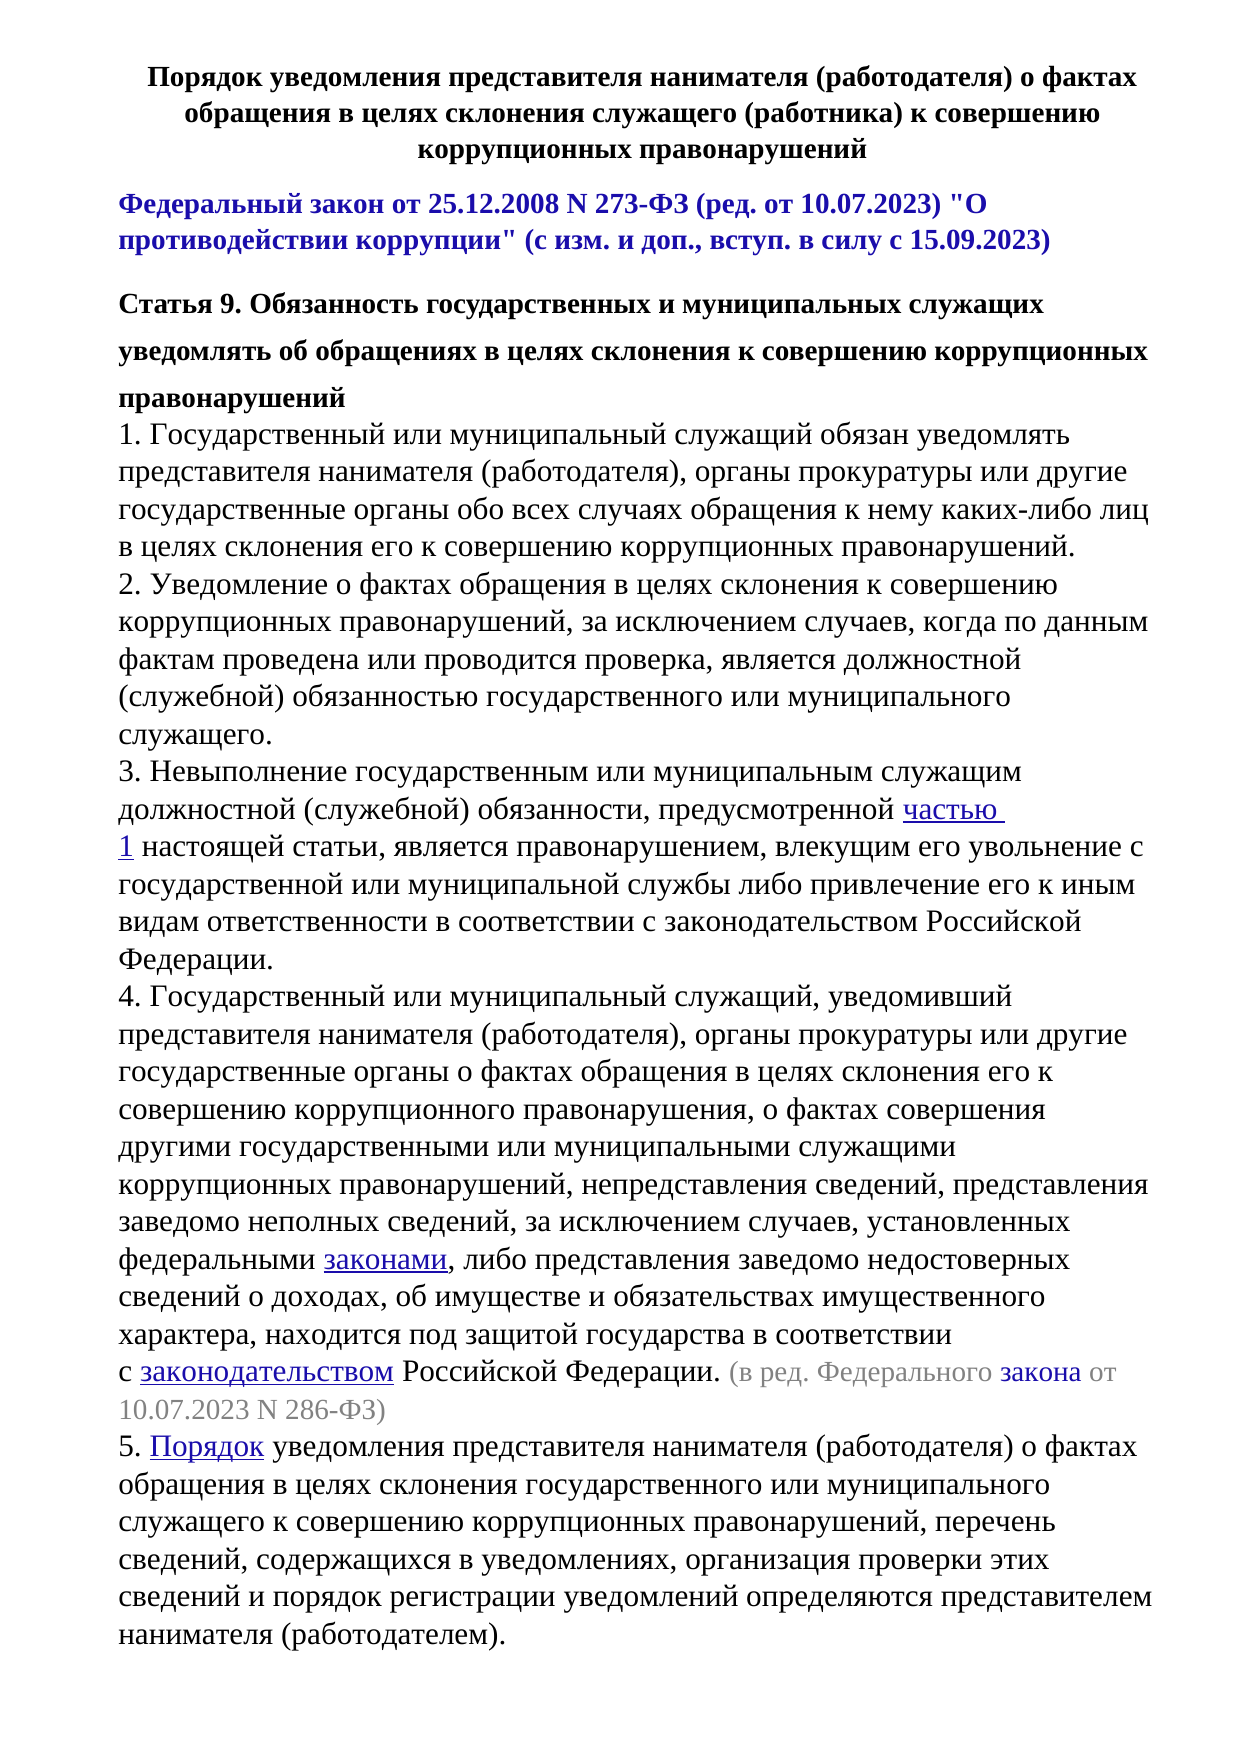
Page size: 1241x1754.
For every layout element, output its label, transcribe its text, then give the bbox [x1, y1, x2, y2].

text 4. Государственный или муниципальный служащий, уведомивший представителя нанимателя (работодателя), органы прокуратуры или другие государственные органы о фактах обращения в целях склонения его к совершению коррупционного правонарушения, о фактах совершения другими государственными или муниципальными служащими коррупционных правонарушений, непредставления сведений, представления заведомо неполных сведений, за исключением случаев, установленных федеральными законами, либо представления заведомо недостоверных сведений о доходах, об имуществе и обязательствах имущественного характера, находится под защитой государства в соответствии с законодательством Российской Федерации. (в ред. Федерального закона от 10.07.2023 N 286-ФЗ) [118, 976, 1167, 1426]
text Статья 9. Обязанность государственных и муниципальных служащих уведомлять об обращениях в целях склонения к совершению коррупционных правонарушений [118, 273, 1167, 413]
text Порядок уведомления представителя нанимателя (работодателя) о фактах обращения в целях склонения служащего (работника) к совершению коррупционных правонарушений [118, 59, 1167, 165]
text 1. Государственный или муниципальный служащий обязан уведомлять представителя нанимателя (работодателя), органы прокуратуры или другие государственные органы обо всех случаях обращения к нему каких-либо лиц в целях склонения его к совершению коррупционных правонарушений. [118, 413, 1167, 563]
text 3. Невыполнение государственным или муниципальным служащим должностной (служебной) обязанности, предусмотренной частью 1 настоящей статьи, является правонарушением, влекущим его увольнение с государственной или муниципальной службы либо привлечение его к иным видам ответственности в соответствии с законодательством Российской Федерации. [118, 751, 1167, 976]
text Федеральный закон от 25.12.2008 N 273-ФЗ (ред. от 10.07.2023) "О противодействии коррупции" (с изм. и доп., вступ. в силу с 15.09.2023) [118, 184, 1167, 256]
text 2. Уведомление о фактах обращения в целях склонения к совершению коррупционных правонарушений, за исключением случаев, когда по данным фактам проведена или проводится проверка, является должностной (служебной) обязанностью государственного или муниципального служащего. [118, 563, 1167, 751]
text 5. Порядок уведомления представителя нанимателя (работодателя) о фактах обращения в целях склонения государственного или муниципального служащего к совершению коррупционных правонарушений, перечень сведений, содержащихся в уведомлениях, организация проверки этих сведений и порядок регистрации уведомлений определяются представителем нанимателя (работодателем). [118, 1426, 1167, 1651]
